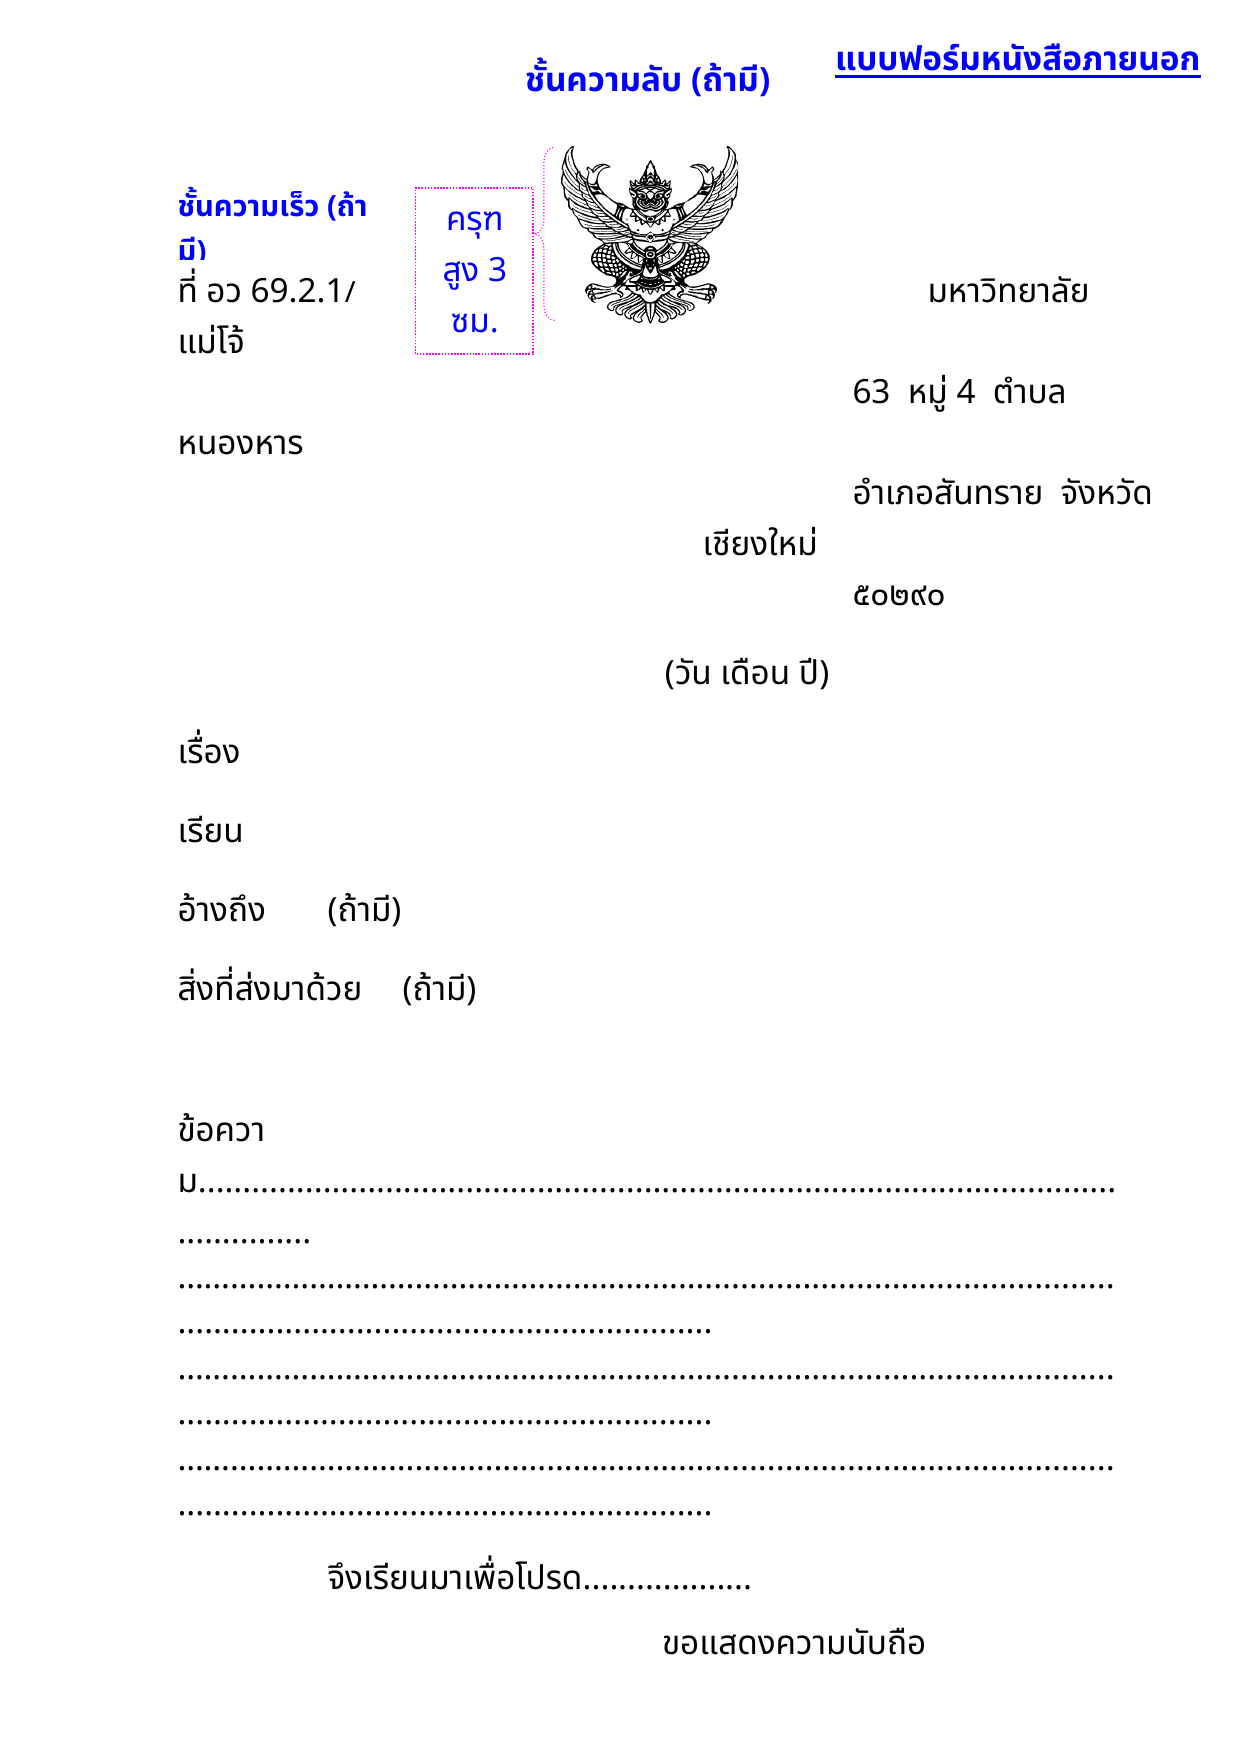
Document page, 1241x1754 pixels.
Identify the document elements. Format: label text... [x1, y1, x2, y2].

text ที่ อว 69.2.1/ มหาวิทยาลัยแม่โจ้ [177, 267, 1122, 368]
text …………………………………………………….......................................................................................................... [177, 1344, 1122, 1434]
text อ้างถึง (ถ้ามี) [177, 886, 1122, 936]
text (วัน เดือน ปี) [177, 649, 1122, 699]
text …………………………………………………….......................................................................................................... [177, 1253, 1122, 1344]
text สิ่งที่ส่งมาด้วย (ถ้ามี) [177, 964, 1122, 1015]
text …………………………………………………….......................................................................................................... [177, 1434, 1122, 1525]
text จึงเรียนมาเพื่อโปรด................... [177, 1554, 1122, 1605]
text เรื่อง [177, 728, 1122, 778]
picture [561, 146, 739, 324]
text อำเภอสันทราย จังหวัดเชียงใหม่ [702, 469, 1197, 570]
text ขอแสดงความนับถือ [177, 1619, 1122, 1669]
text ข้อความ...................................................................................................................... [177, 1044, 1122, 1253]
text เรียน [177, 807, 1122, 857]
text 63 หมู่ 4 ตำบลหนองหาร [177, 368, 1122, 469]
text ๕๐๒๙๐ [777, 570, 1197, 620]
